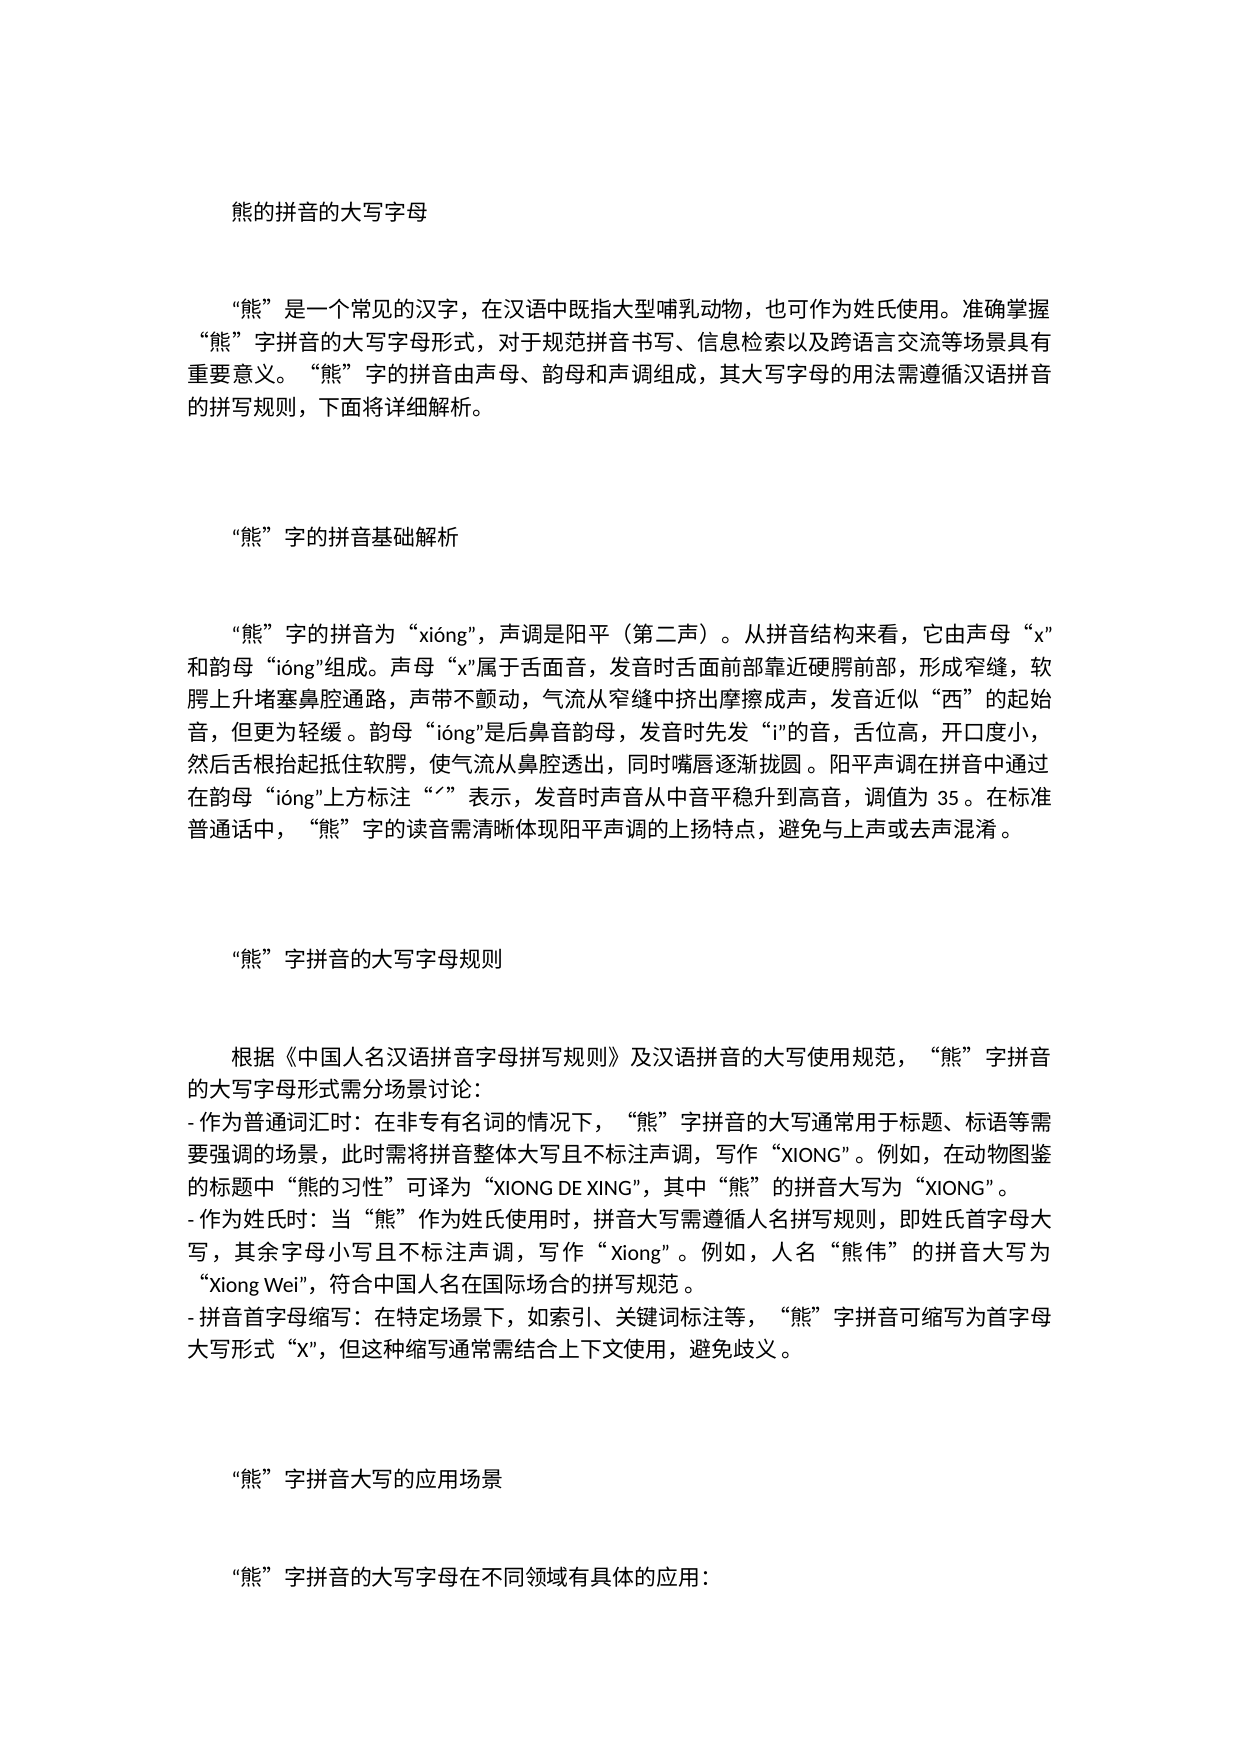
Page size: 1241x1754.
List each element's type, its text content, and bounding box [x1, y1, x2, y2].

text “熊”字拼音的大写字母规则 [187, 942, 1053, 974]
text “熊”字的拼音基础解析 [187, 519, 1053, 552]
text “熊”是一个常见的汉字，在汉语中既指大型哺乳动物，也可作为姓氏使用。准确掌握“熊”字拼音的大写字母形式，对于规范拼音书写、信息检索以及跨语言交流等场景具有重要意义。“熊”字的拼音由声母、韵母和声调组成，其大写字母的用法需遵循汉语拼音的拼写规则，下面将详细解析。 [187, 292, 1053, 422]
text “熊”字拼音的大写字母在不同领域有具体的应用： [187, 1559, 1053, 1592]
text “熊”字的拼音为“xióng”，声调是阳平（第二声）。从拼音结构来看，它由声母“x”和韵母“ióng”组成。声母“x”属于舌面音，发音时舌面前部靠近硬腭前部，形成窄缝，软腭上升堵塞鼻腔通路，声带不颤动，气流从窄缝中挤出摩擦成声，发音近似“西”的起始音，但更为轻缓 。韵母“ióng”是后鼻音韵母，发音时先发“i”的音，舌位高，开口度小，然后舌根抬起抵住软腭，使气流从鼻腔透出，同时嘴唇逐渐拢圆 。阳平声调在拼音中通过在韵母“ióng”上方标注“ˊ”表示，发音时声音从中音平稳升到高音，调值为35 。在标准普通话中，“熊”字的读音需清晰体现阳平声调的上扬特点，避免与上声或去声混淆 。 [187, 617, 1053, 844]
text - 作为普通词汇时：在非专有名词的情况下，“熊”字拼音的大写通常用于标题、标语等需要强调的场景，此时需将拼音整体大写且不标注声调，写作“XIONG” 。例如，在动物图鉴的标题中“熊的习性”可译为“XIONG DE XING”，其中“熊”的拼音大写为“XIONG” 。 [187, 1104, 1053, 1202]
text 根据《中国人名汉语拼音字母拼写规则》及汉语拼音的大写使用规范，“熊”字拼音的大写字母形式需分场景讨论： [187, 1039, 1053, 1104]
text “熊”字拼音大写的应用场景 [187, 1462, 1053, 1494]
text - 拼音首字母缩写：在特定场景下，如索引、关键词标注等，“熊”字拼音可缩写为首字母大写形式“X”，但这种缩写通常需结合上下文使用，避免歧义 。 [187, 1299, 1053, 1364]
text - 作为姓氏时：当“熊”作为姓氏使用时，拼音大写需遵循人名拼写规则，即姓氏首字母大写，其余字母小写且不标注声调，写作“Xiong” 。例如，人名“熊伟”的拼音大写为“Xiong Wei”，符合中国人名在国际场合的拼写规范 。 [187, 1202, 1053, 1299]
text 熊的拼音的大写字母 [187, 194, 1053, 227]
